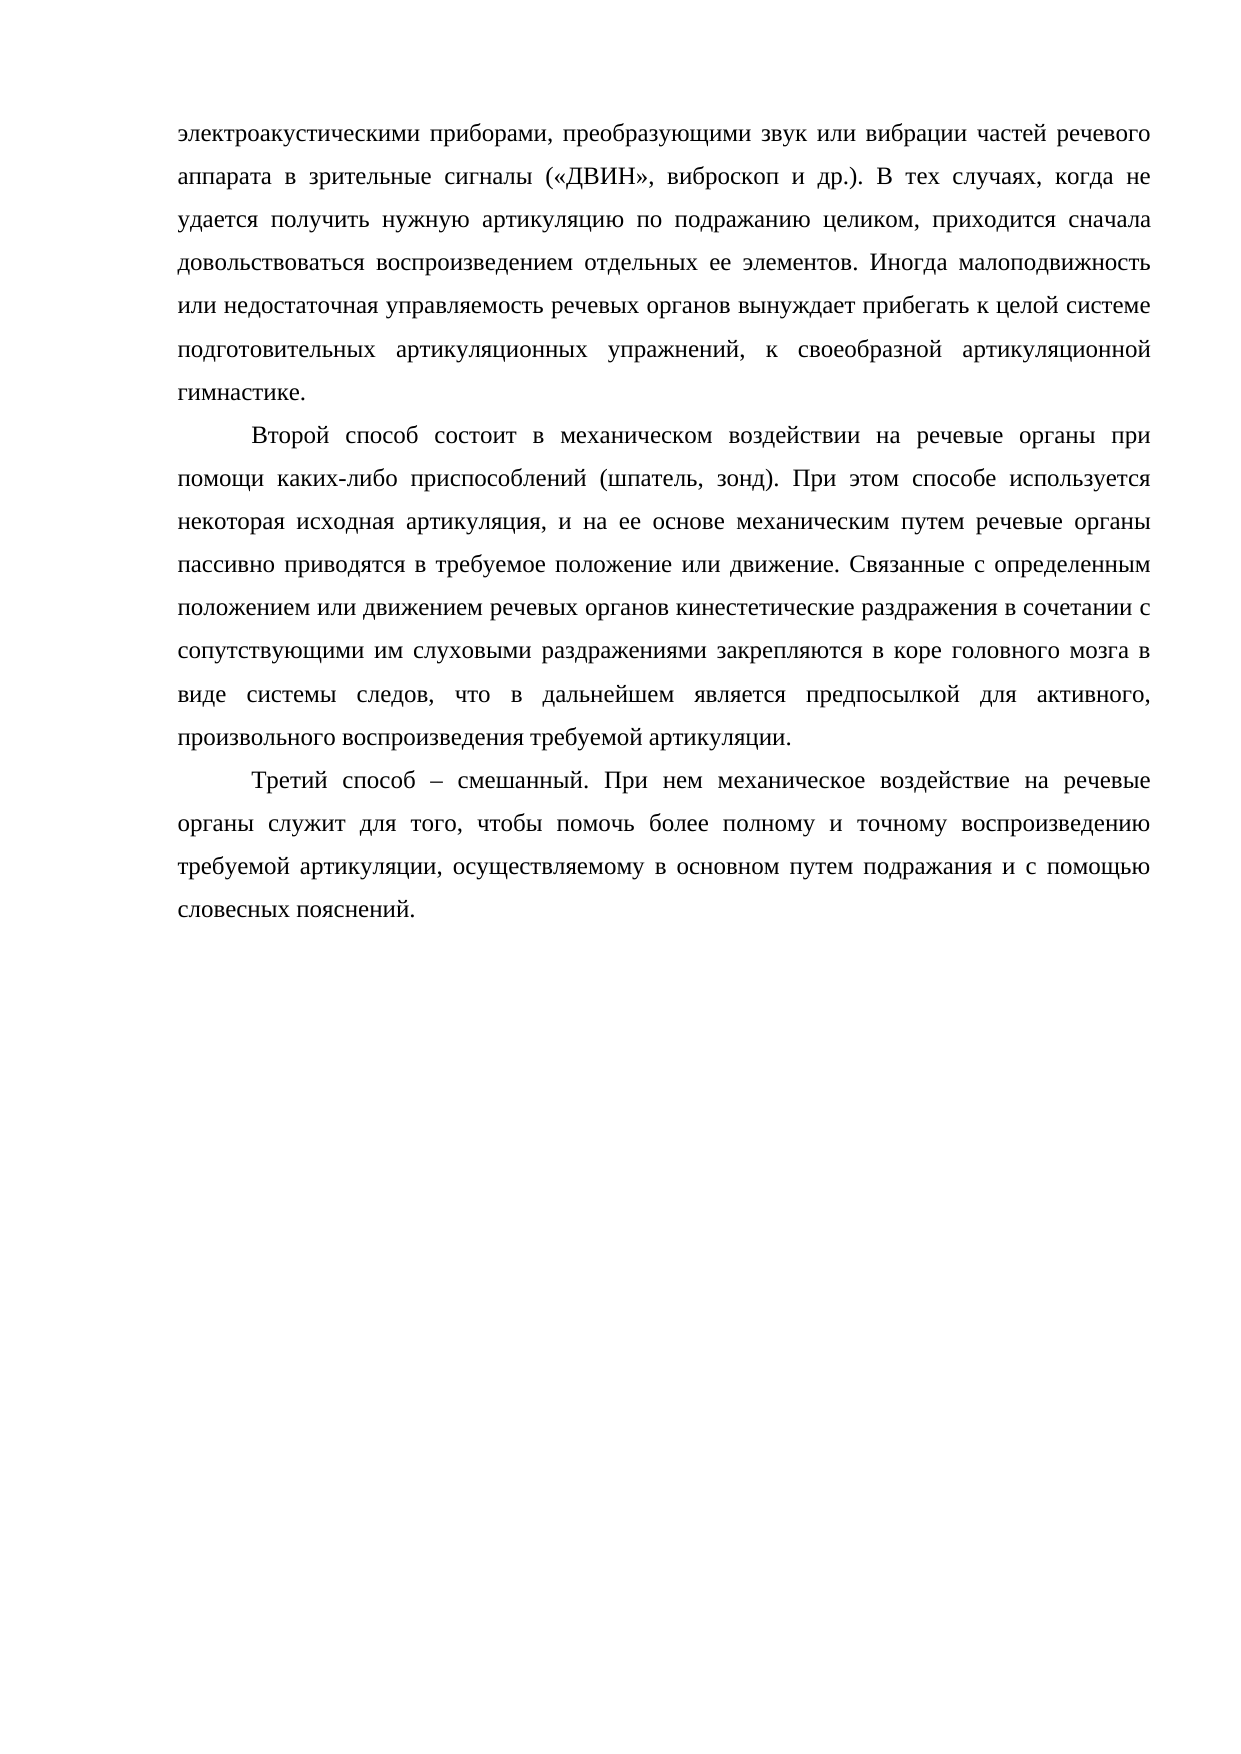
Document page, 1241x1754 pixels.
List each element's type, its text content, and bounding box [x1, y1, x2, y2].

text Второй способ состоит в механическом воздействии на речевые органы при помощи каких-либо приспособлений (шпатель, зонд). При этом способе используется некоторая исходная артикуляция, и на ее основе механическим путем речевые органы пассивно приводятся в требуемое положение или движение. Связанные с определенным положением или движением речевых органов кинестетические раздражения в сочетании с сопутствующими им слуховыми раздражениями закрепляются в коре головного мозга в виде системы следов, что в дальнейшем является предпосылкой для активного, произвольного воспроизведения требуемой артикуляции. [177, 420, 1152, 751]
text Третий способ – смешанный. При нем механическое воздействие на речевые органы служит для того, чтобы помочь более полному и точному воспроизведению требуемой артикуляции, осуществляемому в основном путем подражания и с помощью словесных пояснений. [177, 765, 1152, 923]
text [177, 118, 1152, 406]
